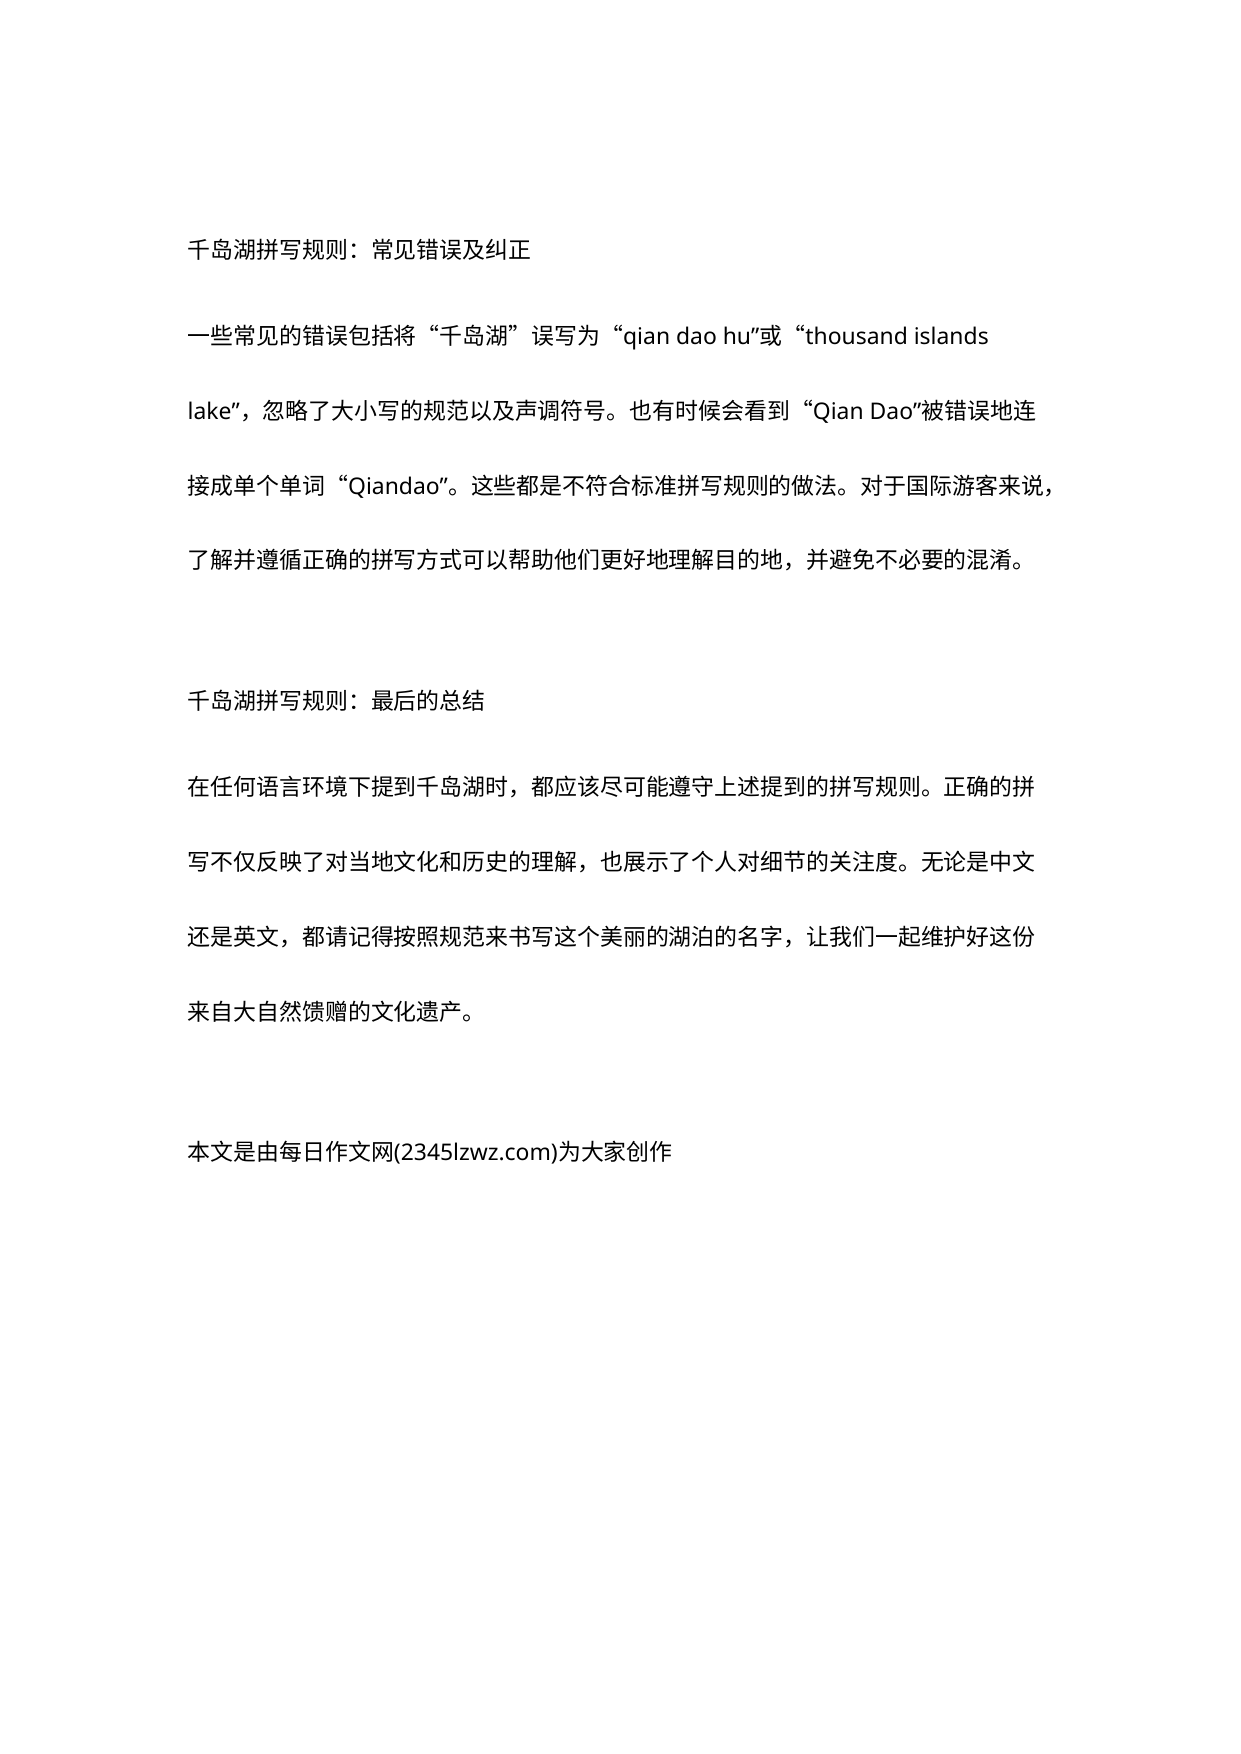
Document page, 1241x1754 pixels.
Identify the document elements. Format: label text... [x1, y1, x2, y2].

text 本文是由每日作文网(2345lzwz.com)为大家创作 [187, 1118, 1053, 1183]
text 千岛湖拼写规则：最后的总结 [187, 667, 1053, 732]
text 一些常见的错误包括将“千岛湖”误写为“qian dao hu”或“thousand islands lake”，忽略了大小写的规范以及声调符号。也有时候会看到“Qian Dao”被错误地连接成单个单词“Qiandao”。这些都是不符合标准拼写规则的做法。对于国际游客来说，了解并遵循正确的拼写方式可以帮助他们更好地理解目的地，并避免不必要的混淆。 [187, 302, 1053, 591]
text 千岛湖拼写规则：常见错误及纠正 [187, 216, 1053, 281]
text 在任何语言环境下提到千岛湖时，都应该尽可能遵守上述提到的拼写规则。正确的拼写不仅反映了对当地文化和历史的理解，也展示了个人对细节的关注度。无论是中文还是英文，都请记得按照规范来书写这个美丽的湖泊的名字，让我们一起维护好这份来自大自然馈赠的文化遗产。 [187, 753, 1053, 1042]
